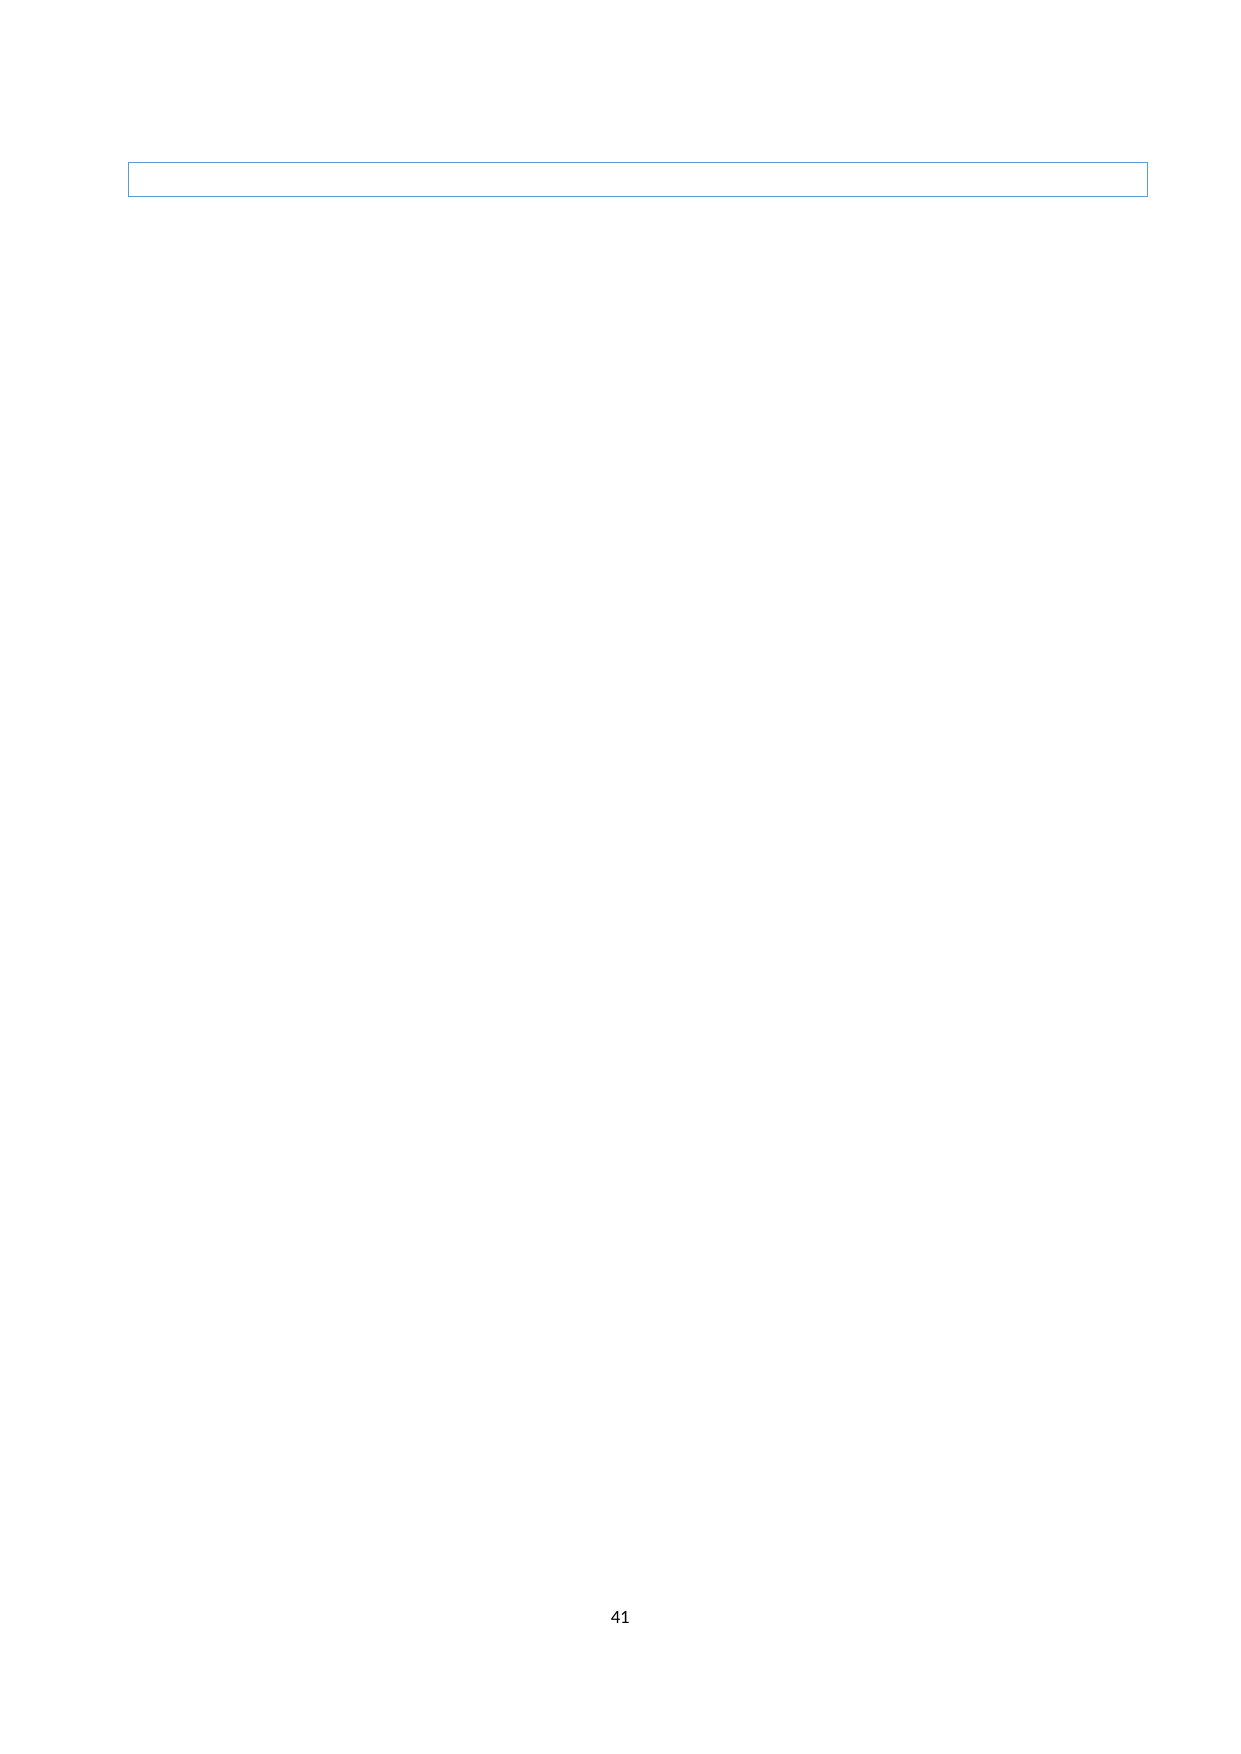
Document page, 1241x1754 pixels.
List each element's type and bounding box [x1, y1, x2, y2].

table_header [129, 163, 1147, 196]
